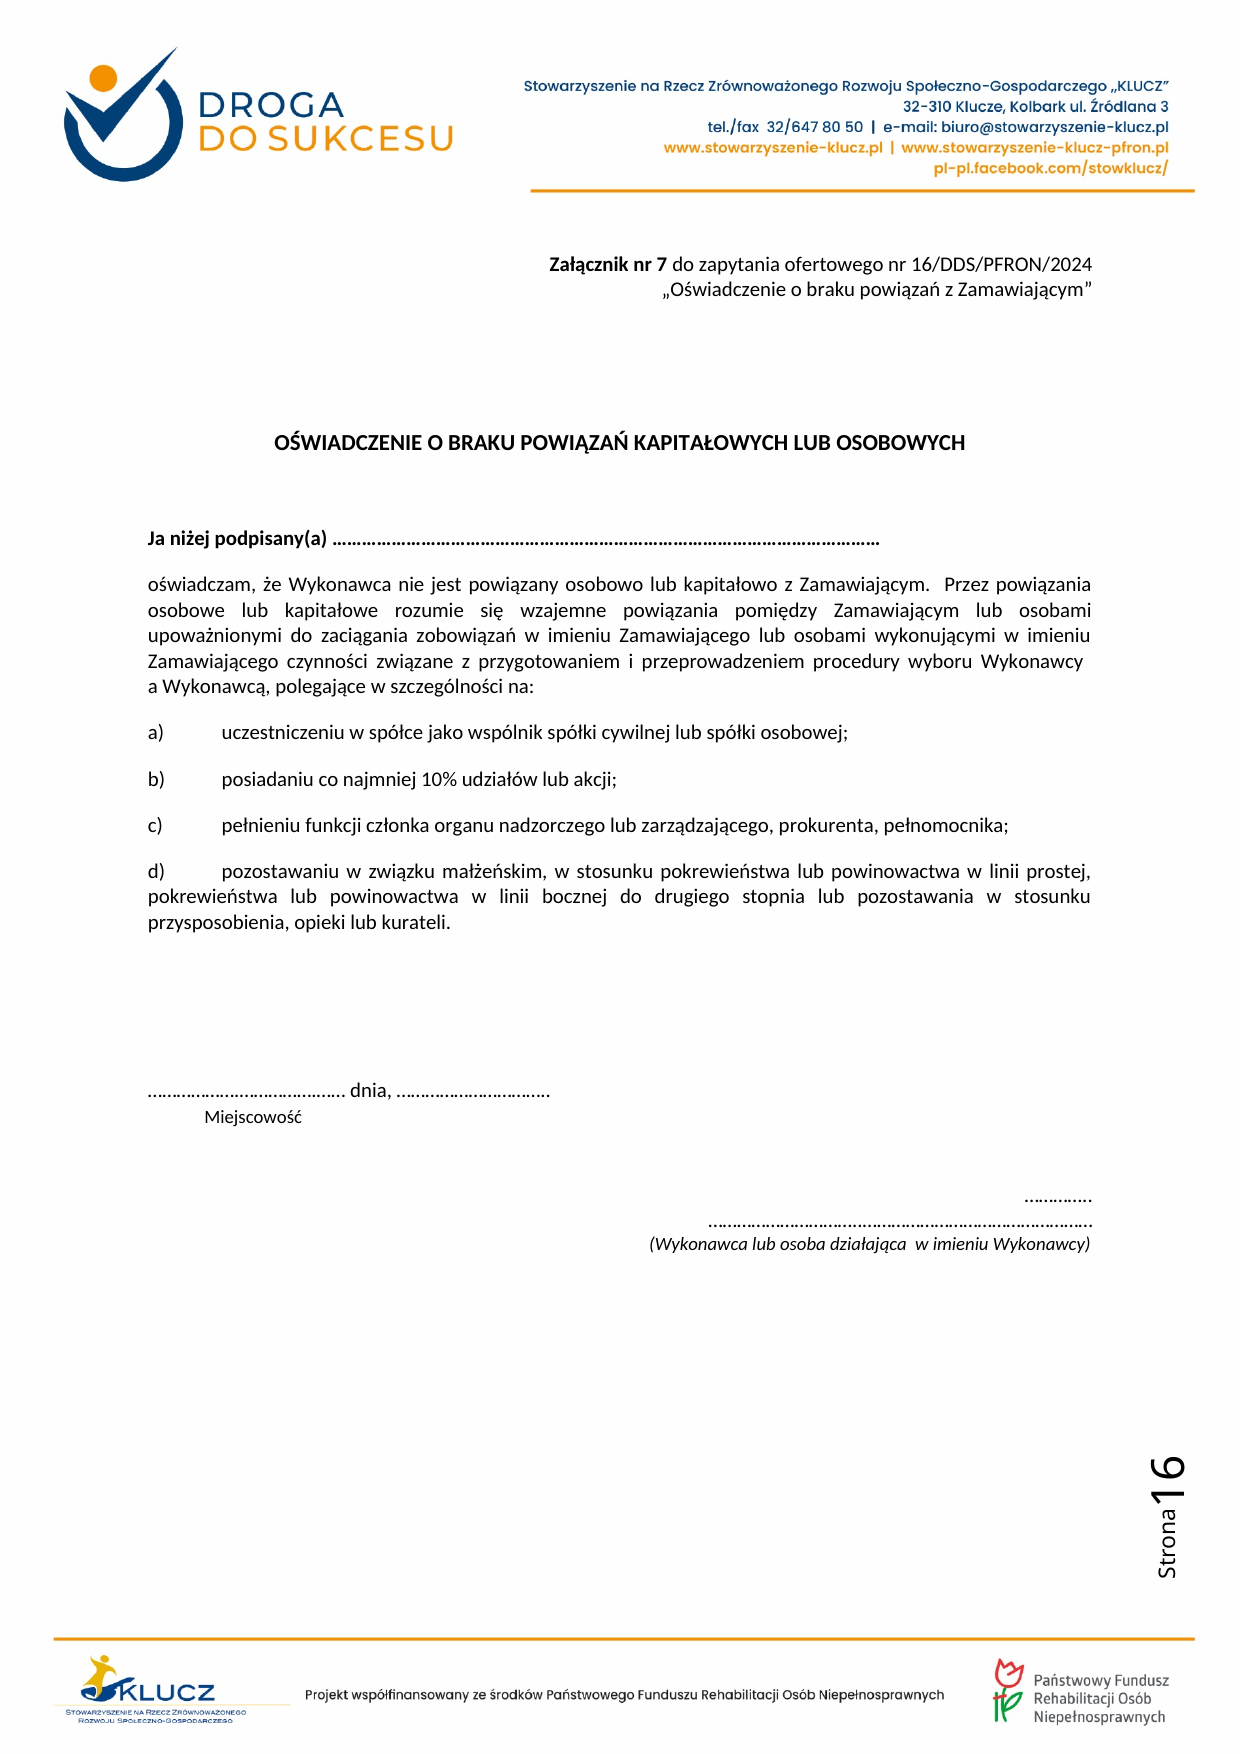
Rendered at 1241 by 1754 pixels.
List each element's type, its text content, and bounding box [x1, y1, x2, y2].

text a) uczestniczeniu w spółce jako wspólnik spółki cywilnej lub spółki osobowej; [148, 719, 1093, 745]
text b) posiadaniu co najmniej 10% udziałów lub akcji; [148, 766, 1093, 791]
text d) pozostawaniu w związku małżeńskim, w stosunku pokrewieństwa lub powinowactwa w linii prostej, pokrewieństwa lub powinowactwa w linii bocznej do drugiego stopnia lub pozostawania w stosunku przysposobienia, opieki lub kurateli. [148, 858, 1093, 934]
picture [2, 1, 1241, 1754]
text „Oświadczenie o braku powiązań z Zamawiającym” [148, 276, 1093, 302]
text Załącznik nr 7 do zapytania ofertowego nr 16/DDS/PFRON/2024 [148, 251, 1093, 276]
text ……………….…………….…… dnia, ………………………….. Miejscowość [148, 1077, 1093, 1128]
text (Wykonawca lub osoba działająca w imieniu Wykonawcy) [148, 1233, 1093, 1256]
text …………..…………………………..………………………………………… [148, 1182, 1093, 1233]
text c) pełnieniu funkcji członka organu nadzorczego lub zarządzającego, prokurenta, pełnomocnika; [148, 812, 1093, 837]
text Ja niżej podpisany(a) ………………………………………………………………………………………………… [148, 525, 1093, 551]
text OŚWIADCZENIE O BRAKU POWIĄZAŃ KAPITAŁOWYCH LUB OSOBOWYCH [148, 428, 1093, 456]
text oświadczam, że Wykonawca nie jest powiązany osobowo lub kapitałowo z Zamawiającym. Przez powiązania osobowe lub kapitałowe rozumie się wzajemne powiązania pomiędzy Zamawiającym lub osobami upoważnionymi do zaciągania zobowiązań w imieniu Zamawiającego lub osobami wykonującymi w imieniu Zamawiającego czynności związane z przygotowaniem i przeprowadzeniem procedury wyboru Wykonawcy a Wykonawcą, polegające w szczególności na: [148, 572, 1093, 699]
